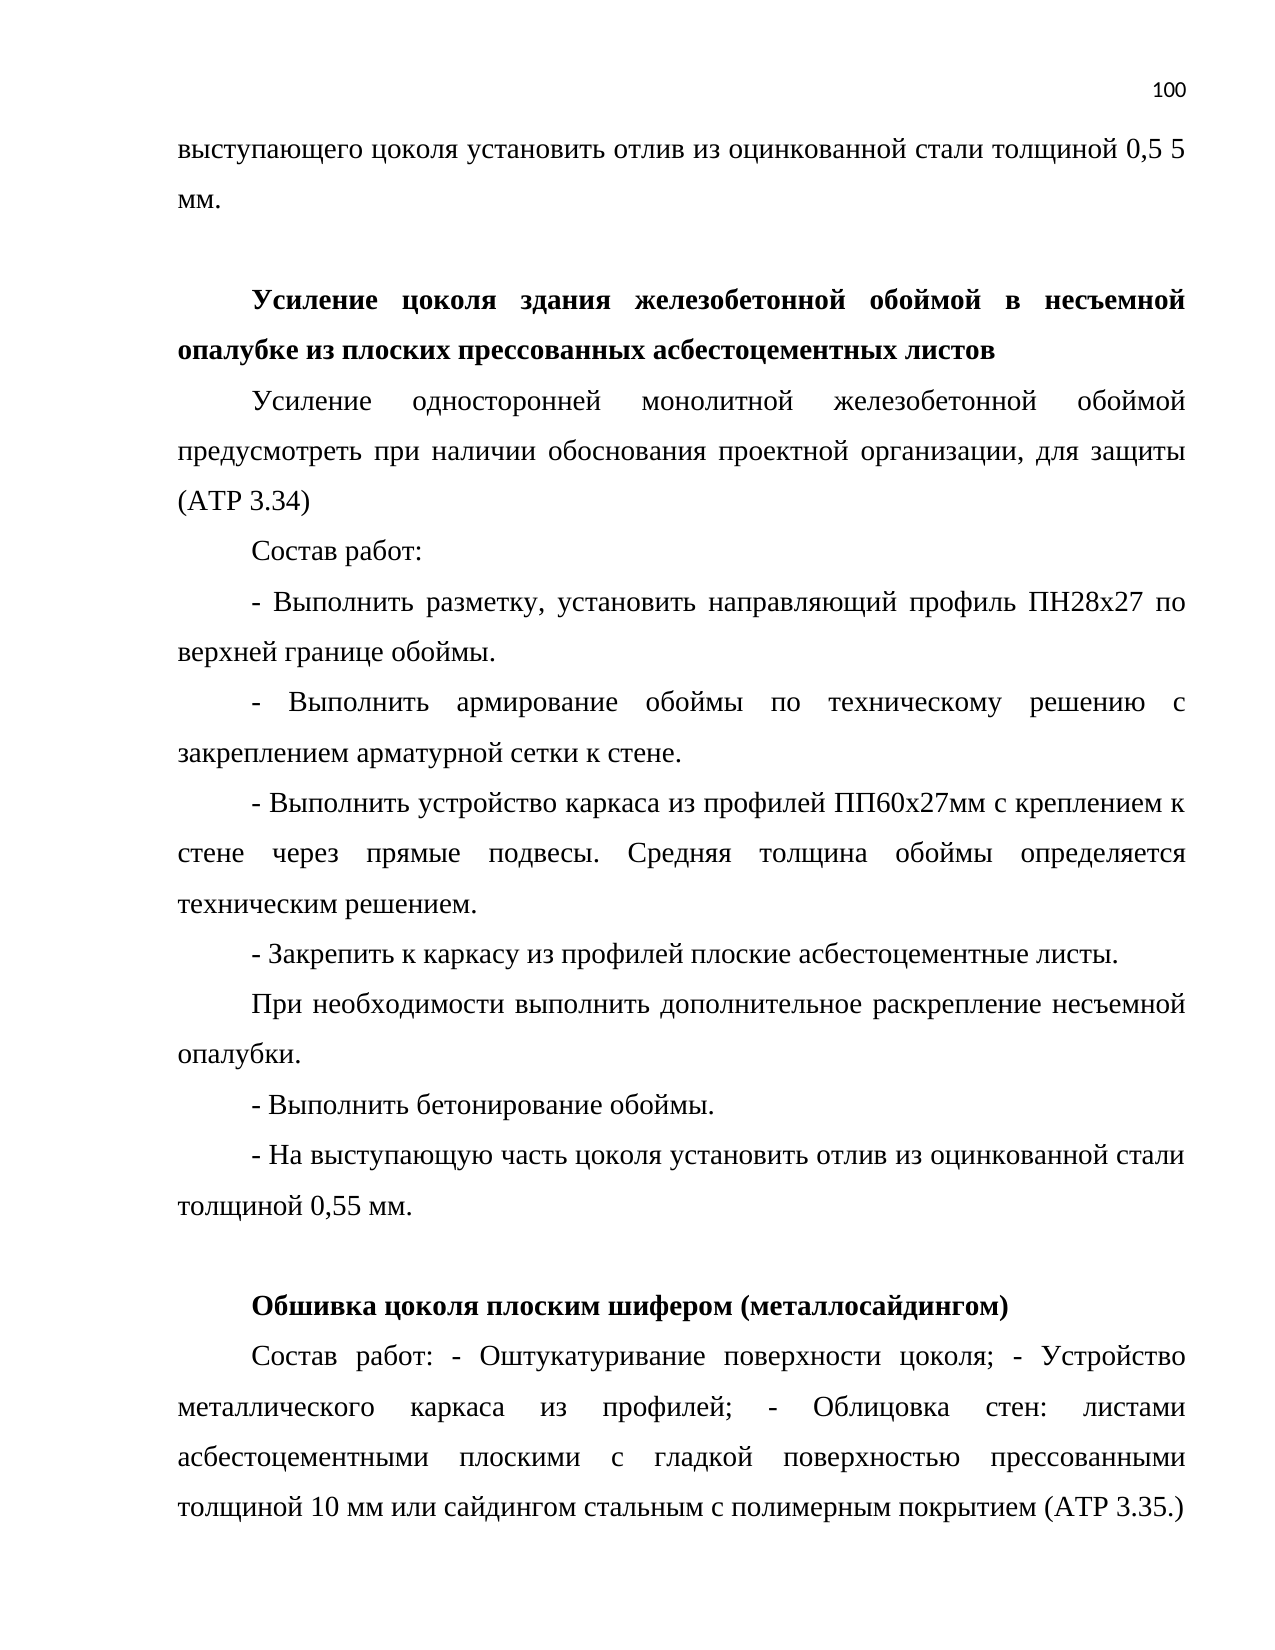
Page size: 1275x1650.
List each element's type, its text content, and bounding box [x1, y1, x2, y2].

text - На выступающую часть цоколя установить отлив из оцинкованной стали толщиной 0,55 мм. [177, 1137, 1186, 1221]
text При необходимости выполнить дополнительное раскрепление несъемной опалубки. [177, 986, 1186, 1070]
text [177, 131, 1186, 215]
text Состав работ: - Оштукатуривание поверхности цоколя; - Устройство металлического каркаса из профилей; - Облицовка стен: листами асбестоцементными плоскими с гладкой поверхностью прессованными толщиной 10 мм или сайдингом стальным с полимерным покрытием (АТР 3.35.) [177, 1338, 1186, 1523]
text Усиление цоколя здания железобетонной обоймой в несъемной опалубке из плоских прессованных асбестоцементных листов [177, 282, 1186, 366]
text Обшивка цоколя плоским шифером (металлосайдингом) [177, 1288, 1186, 1322]
text Усиление односторонней монолитной железобетонной обоймой предусмотреть при наличии обоснования проектной организации, для защиты (АТР 3.34) [177, 383, 1186, 517]
text - Выполнить разметку, установить направляющий профиль ПН28х27 по верхней границе обоймы. [177, 584, 1186, 668]
text Состав работ: [177, 533, 1186, 567]
text - Закрепить к каркасу из профилей плоские асбестоцементные листы. [177, 936, 1186, 969]
text - Выполнить устройство каркаса из профилей ПП60х27мм с креплением к стене через прямые подвесы. Средняя толщина обоймы определяется техническим решением. [177, 785, 1186, 919]
text - Выполнить армирование обоймы по техническому решению с закреплением арматурной сетки к стене. [177, 684, 1186, 768]
text - Выполнить бетонирование обоймы. [177, 1087, 1186, 1121]
